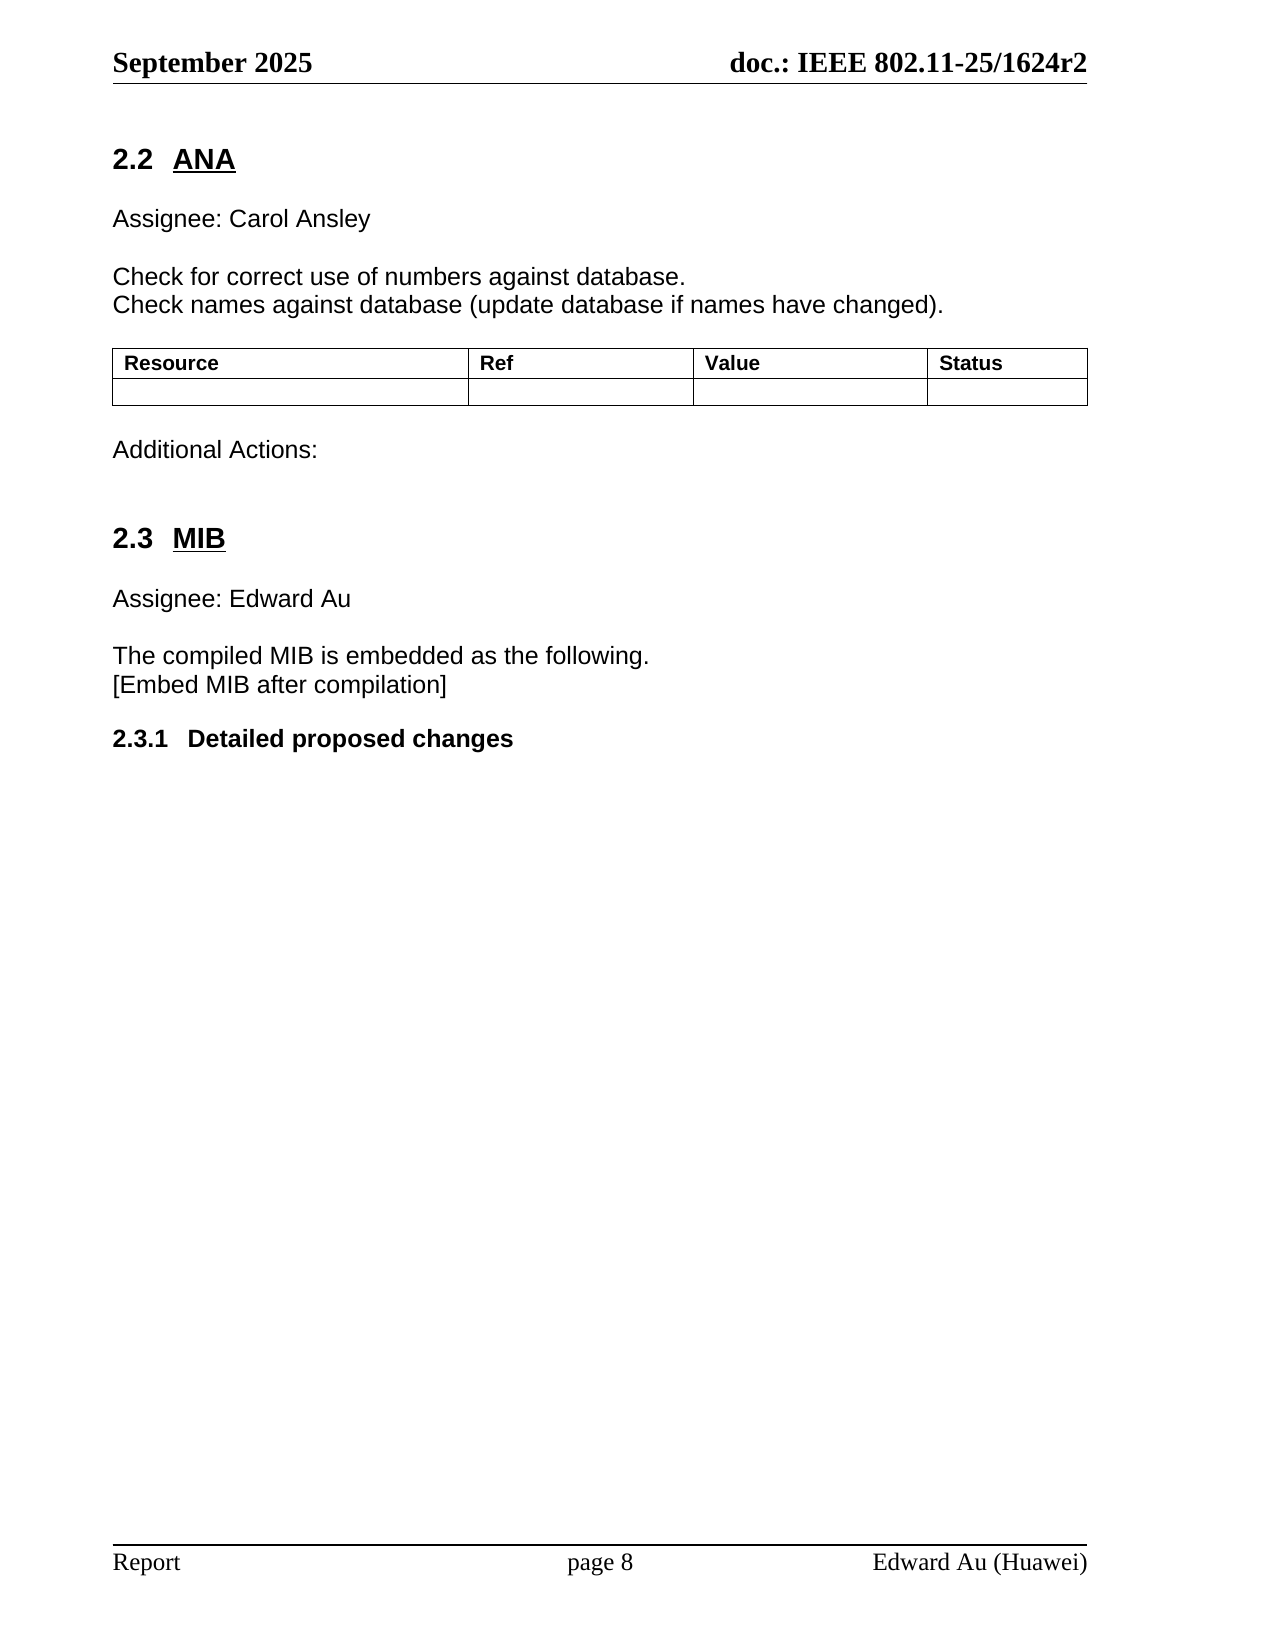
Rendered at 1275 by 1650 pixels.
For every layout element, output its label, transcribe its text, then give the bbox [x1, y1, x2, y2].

table_cell [694, 379, 927, 405]
text Check names against database (update database if names have changed). [112, 290, 1087, 319]
text Assignee: Edward Au [112, 584, 1087, 613]
table_header Status [928, 349, 1087, 378]
text The compiled MIB is embedded as the following. [112, 641, 1087, 670]
table_header Value [694, 349, 927, 378]
table_cell [469, 379, 693, 405]
text Check for correct use of numbers against database. [112, 261, 1087, 290]
subtitle Detailed proposed changes [112, 724, 1087, 753]
table_cell [113, 379, 468, 405]
table_cell [928, 379, 1087, 405]
table_header Ref [469, 349, 693, 378]
table_header Resource [113, 349, 468, 378]
text Assignee: Carol Ansley [112, 204, 1087, 233]
subtitle MIB [112, 522, 1087, 555]
text Additional Actions: [112, 435, 1087, 464]
text [Embed MIB after compilation] [112, 670, 1087, 699]
subtitle ANA [112, 142, 1087, 175]
